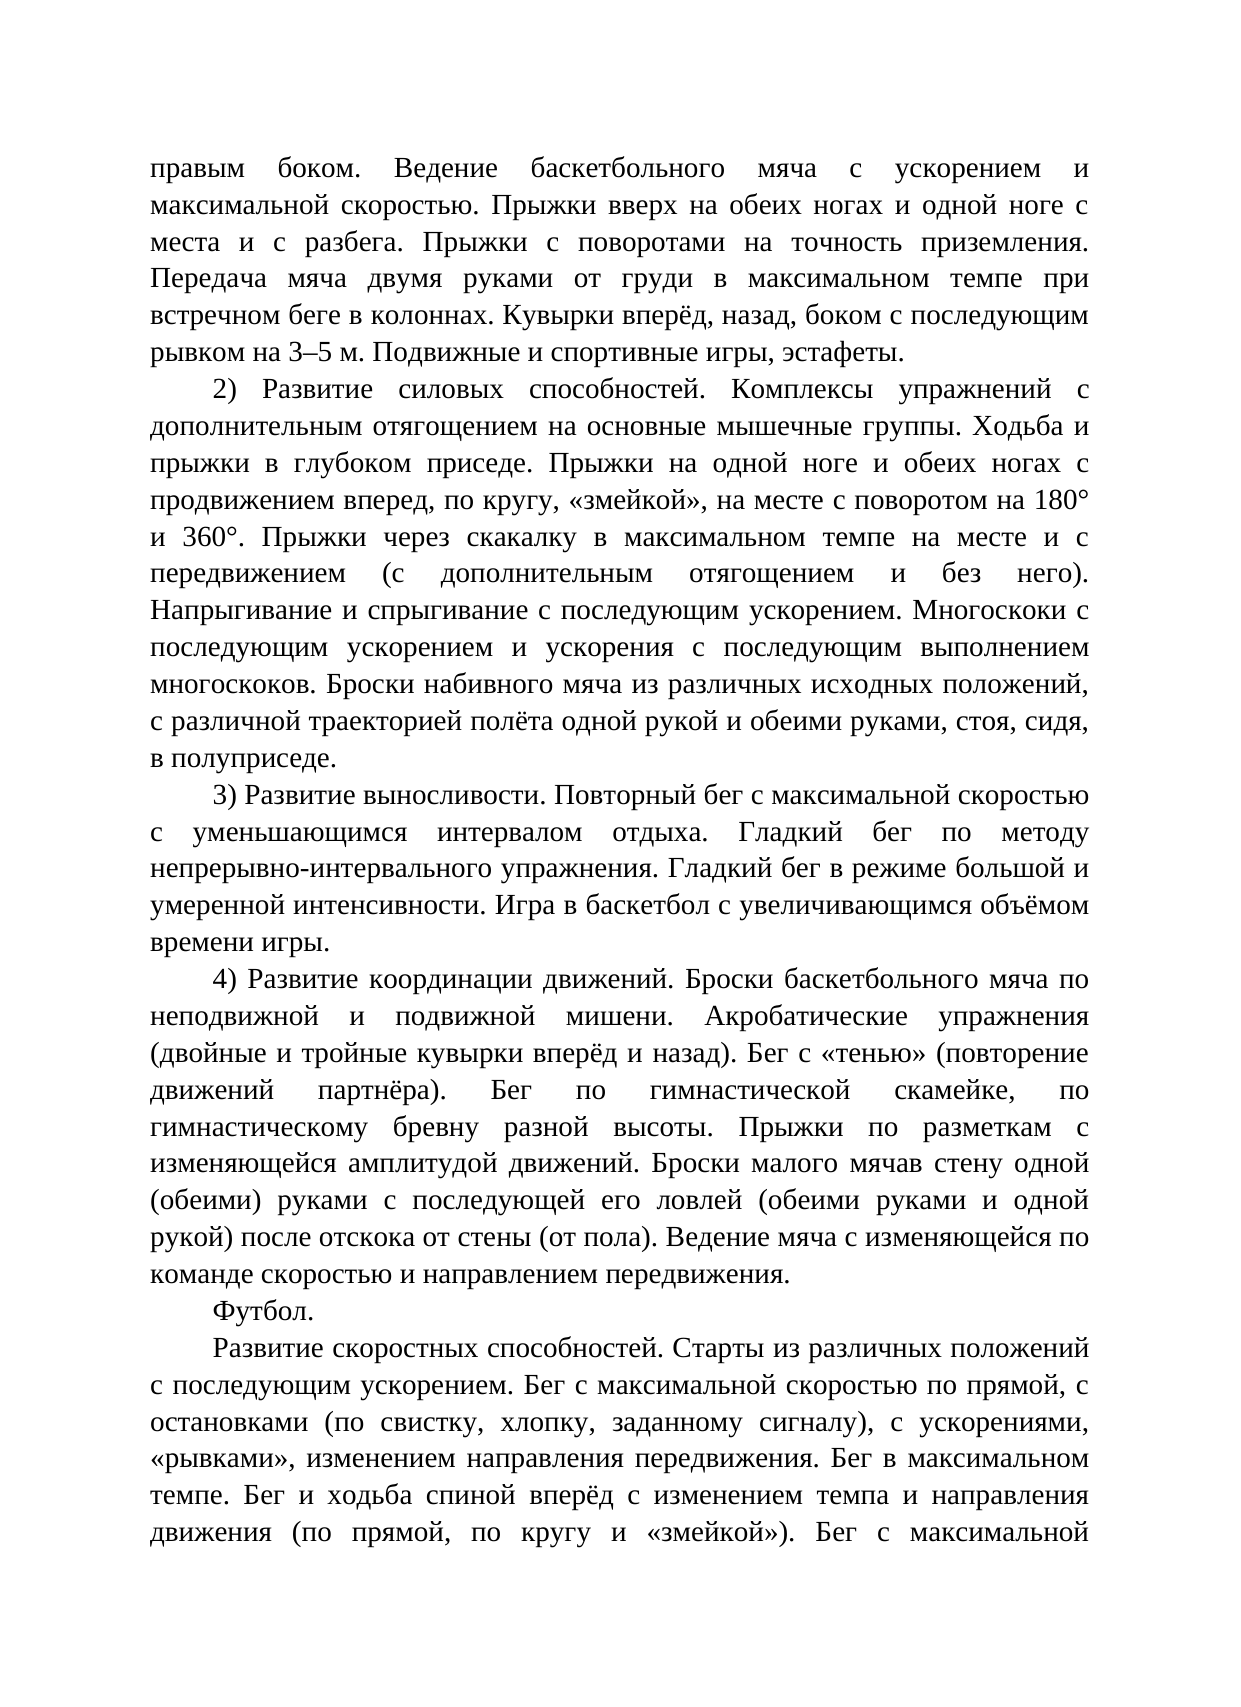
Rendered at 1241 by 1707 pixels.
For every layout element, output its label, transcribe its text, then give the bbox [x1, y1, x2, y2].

text 4) Развитие координации движений. Броски баскетбольного мяча по неподвижной и подвижной мишени. Акробатические упражнения (двойные и тройные кувырки вперёд и назад). Бег с «тенью» (повторение движений партнёра). Бег по гимнастической скамейке, по гимнастическому бревну разной высоты. Прыжки по разметкам с изменяющейся амплитудой движений. Броски малого мячав стену одной (обеими) руками с последующей его ловлей (обеими руками и одной рукой) после отскока от стены (от пола). Ведение мяча с изменяющейся по команде скоростью и направлением передвижения. [150, 961, 1090, 1290]
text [150, 1330, 1090, 1548]
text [150, 150, 1090, 368]
text Футбол. [150, 1293, 1090, 1327]
text 2) Развитие силовых способностей. Комплексы упражнений с дополнительным отягощением на основные мышечные группы. Ходьба и прыжки в глубоком приседе. Прыжки на одной ноге и обеих ногах с продвижением вперед, по кругу, «змейкой», на месте с поворотом на 180° и 360°. Прыжки через скакалку в максимальном темпе на месте и с передвижением (с дополнительным отягощением и без него). Напрыгивание и спрыгивание с последующим ускорением. Многоскоки с последующим ускорением и ускорения с последующим выполнением многоскоков. Броски набивного мяча из различных исходных положений, с различной траекторией полёта одной рукой и обеими руками, стоя, сидя, в полуприседе. [150, 371, 1090, 773]
text 3) Развитие выносливости. Повторный бег с максимальной скоростью с уменьшающимся интервалом отдыха. Гладкий бег по методу непрерывно-интервального упражнения. Гладкий бег в режиме большой и умеренной интенсивности. Игра в баскетбол с увеличивающимся объёмом времени игры. [150, 777, 1090, 958]
